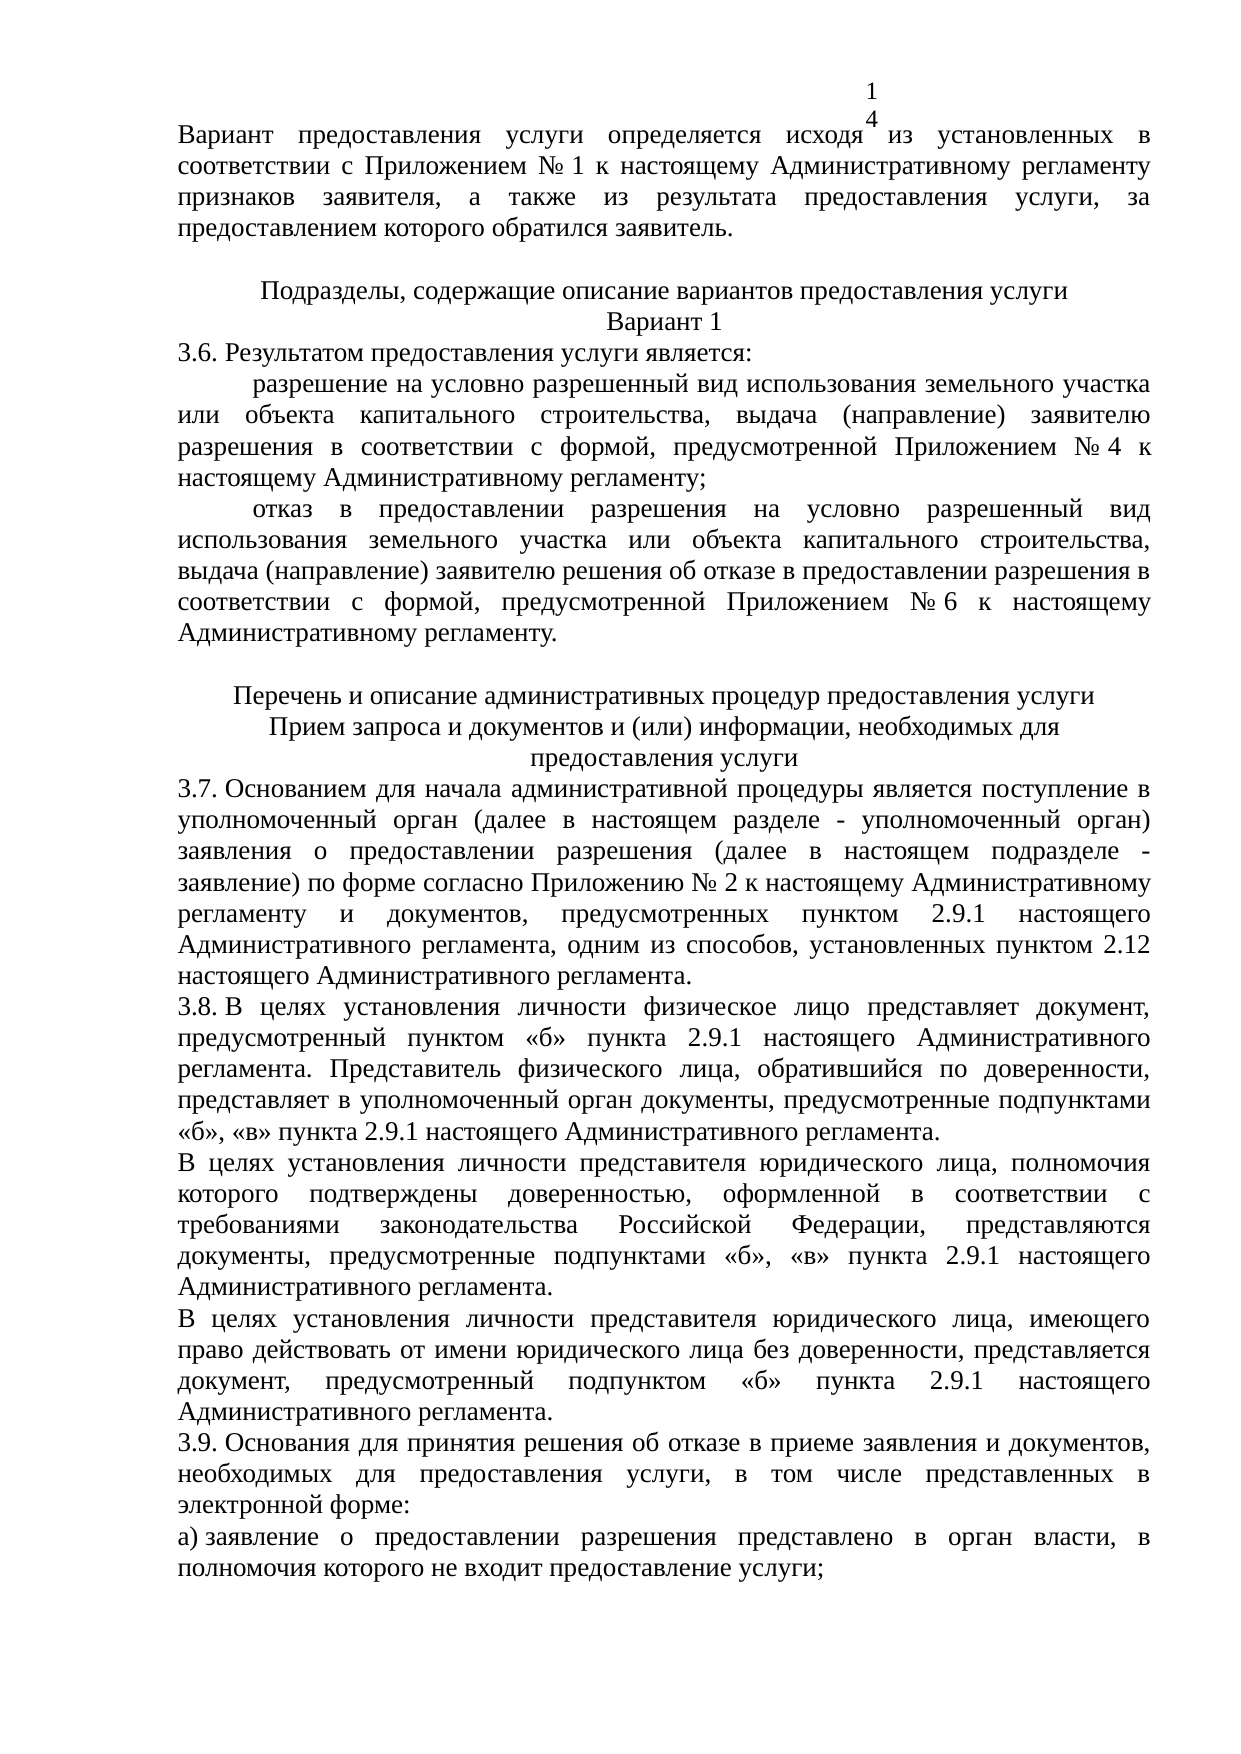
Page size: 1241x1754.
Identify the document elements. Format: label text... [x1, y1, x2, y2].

text 3.7. Основанием для начала административной процедуры является поступление в уполномоченный орган (далее в настоящем разделе - уполномоченный орган) заявления о предоставлении разрешения (далее в настоящем подразделе - заявление) по форме согласно Приложению № 2 к настоящему Административному регламенту и документов, предусмотренных пунктом 2.9.1 настоящего Административного регламента, одним из способов, установленных пунктом 2.12 настоящего Административного регламента. [177, 772, 1152, 990]
text В целях установления личности представителя юридического лица, имеющего право действовать от имени юридического лица без доверенности, представляется документ, предусмотренный подпунктом «б» пункта 2.9.1 настоящего Административного регламента. [177, 1302, 1152, 1426]
text 3.9. Основания для принятия решения об отказе в приеме заявления и документов, необходимых для предоставления услуги, в том числе представленных в электронной форме: [177, 1426, 1152, 1520]
text отказ в предоставлении разрешения на условно разрешенный вид использования земельного участка или объекта капитального строительства, выдача (направление) заявителю решения об отказе в предоставлении разрешения в соответствии с формой, предусмотренной Приложением № 6 к настоящему Административному регламенту. [177, 492, 1152, 648]
text В целях установления личности представителя юридического лица, полномочия которого подтверждены доверенностью, оформленной в соответствии с требованиями законодательства Российской Федерации, представляются документы, предусмотренные подпунктами «б», «в» пункта 2.9.1 настоящего Административного регламента. [177, 1146, 1152, 1302]
text Подразделы, содержащие описание вариантов предоставления услуги [177, 274, 1152, 305]
text Вариант 1 [177, 305, 1152, 336]
text Перечень и описание административных процедур предоставления услуги [177, 679, 1152, 710]
text Вариант предоставления услуги определяется исходя из установленных в соответствии с Приложением № 1 к настоящему Административному регламенту признаков заявителя, а также из результата предоставления услуги, за предоставлением которого обратился заявитель. [177, 118, 1152, 243]
text разрешение на условно разрешенный вид использования земельного участка или объекта капитального строительства, выдача (направление) заявителю разрешения в соответствии с формой, предусмотренной Приложением № 4 к настоящему Административному регламенту; [177, 367, 1152, 492]
text 3.8. В целях установления личности физическое лицо представляет документ, предусмотренный пунктом «б» пункта 2.9.1 настоящего Административного регламента. Представитель физического лица, обратившийся по доверенности, представляет в уполномоченный орган документы, предусмотренные подпунктами «б», «в» пункта 2.9.1 настоящего Административного регламента. [177, 990, 1152, 1146]
text 3.6. Результатом предоставления услуги является: [177, 336, 1152, 367]
text Прием запроса и документов и (или) информации, необходимых для предоставления услуги [177, 710, 1152, 772]
text а) заявление о предоставлении разрешения представлено в орган власти, в полномочия которого не входит предоставление услуги; [177, 1520, 1152, 1582]
